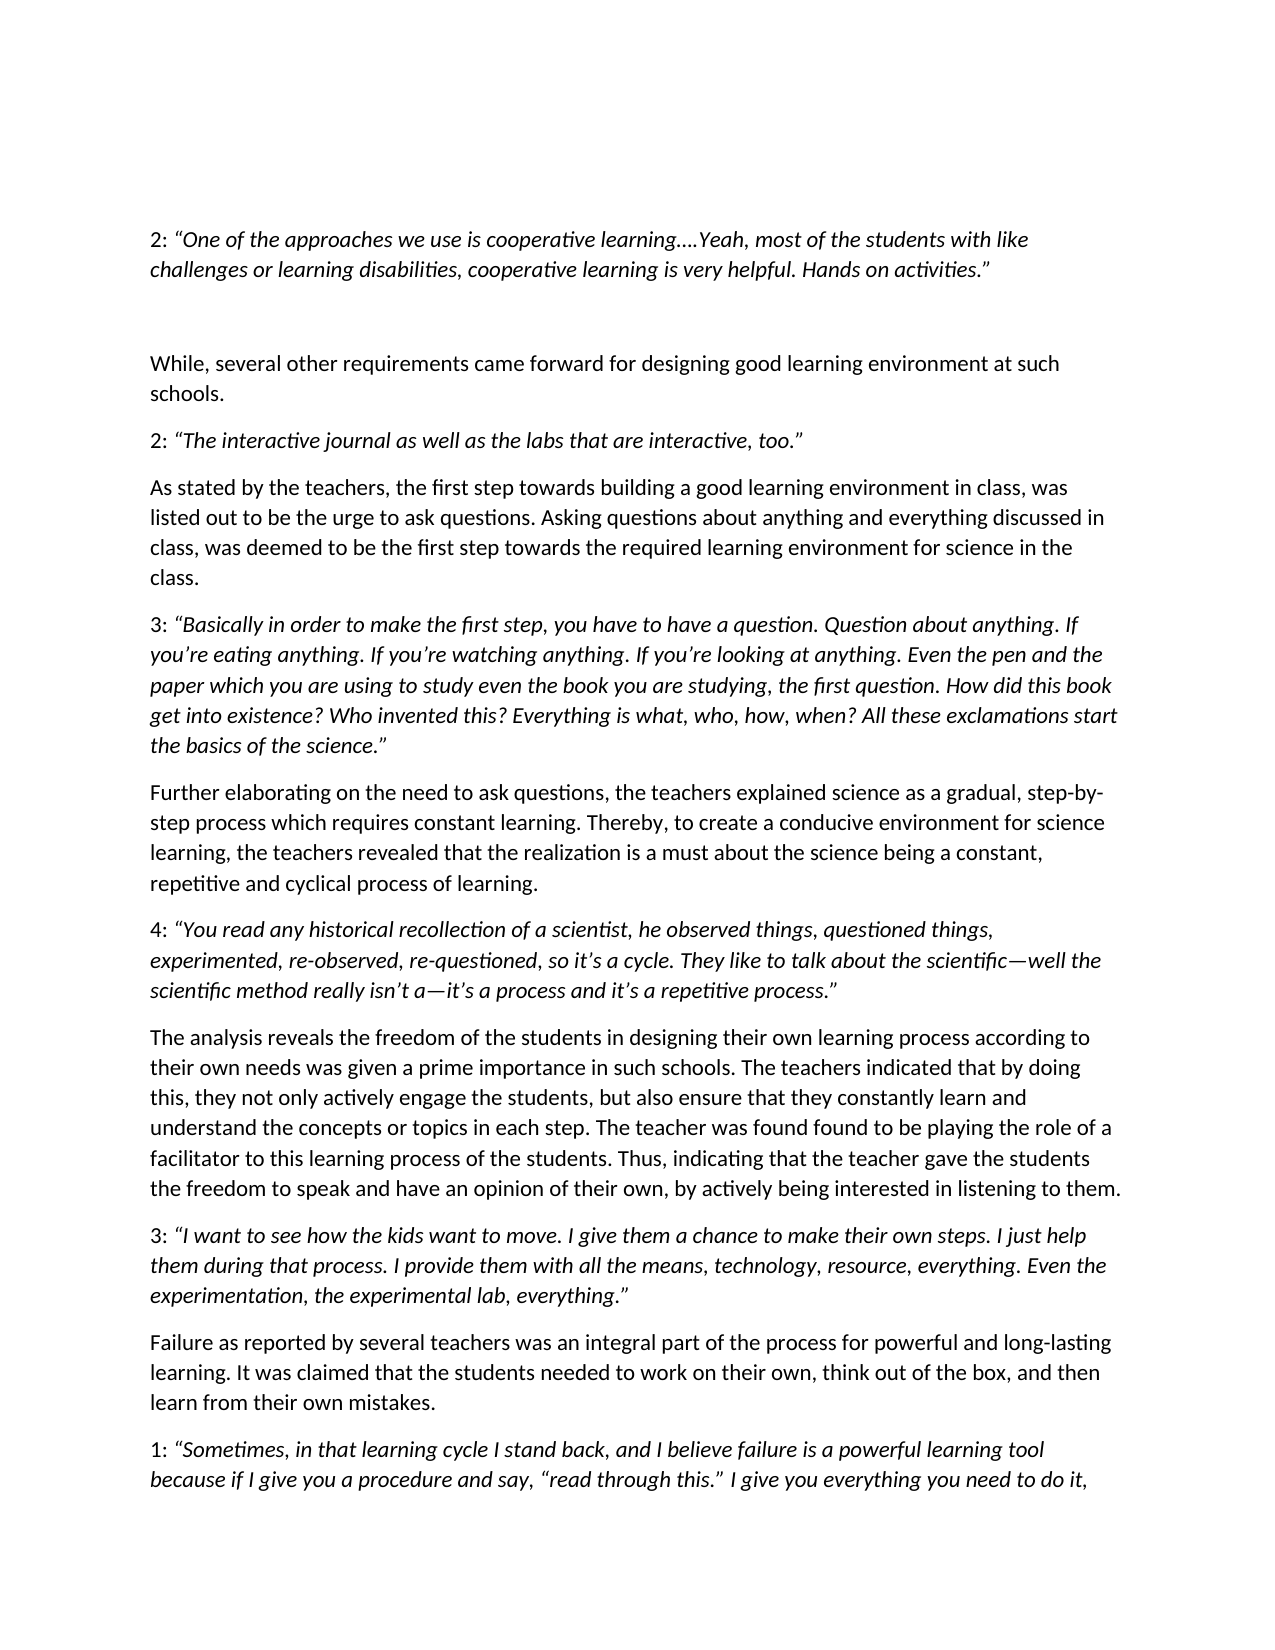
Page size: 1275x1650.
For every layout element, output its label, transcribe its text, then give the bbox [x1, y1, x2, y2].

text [150, 1435, 1125, 1494]
text Further elaborating on the need to ask questions, the teachers explained science as a gradual, step-by-step process which requires constant learning. Thereby, to create a conducive environment for science learning, the teachers revealed that the realization is a must about the science being a constant, repetitive and cyclical process of learning. [150, 778, 1125, 897]
text As stated by the teachers, the first step towards building a good learning environment in class, was listed out to be the urge to ask questions. Asking questions about anything and everything discussed in class, was deemed to be the first step towards the required learning environment for science in the class. [150, 473, 1125, 592]
text Failure as reported by several teachers was an integral part of the process for powerful and long-lasting learning. It was claimed that the students needed to work on their own, think out of the box, and then learn from their own mistakes. [150, 1328, 1125, 1417]
text The analysis reveals the freedom of the students in designing their own learning process according to their own needs was given a prime importance in such schools. The teachers indicated that by doing this, they not only actively engage the students, but also ensure that they constantly learn and understand the concepts or topics in each step. The teacher was found found to be playing the role of a facilitator to this learning process of the students. Thus, indicating that the teacher gave the students the freedom to speak and have an opinion of their own, by actively being interested in listening to them. [150, 1023, 1125, 1202]
text 2: “The interactive journal as well as the labs that are interactive, too.” [150, 426, 1125, 454]
text While, several other requirements came forward for designing good learning environment at such schools. [150, 349, 1125, 407]
text 2: “One of the approaches we use is cooperative learning….Yeah, most of the students with like challenges or learning disabilities, cooperative learning is very helpful. Hands on activities.” [150, 225, 1125, 283]
text 3: “Basically in order to make the first step, you have to have a question. Question about anything. If you’re eating anything. If you’re watching anything. If you’re looking at anything. Even the pen and the paper which you are using to study even the book you are studying, the first question. How did this book get into existence? Who invented this? Everything is what, who, how, when? All these exclamations start the basics of the science.” [150, 610, 1125, 759]
text 3: “I want to see how the kids want to move. I give them a chance to make their own steps. I just help them during that process. I provide them with all the means, technology, resource, everything. Even the experimentation, the experimental lab, everything.” [150, 1221, 1125, 1309]
text 4: “You read any historical recollection of a scientist, he observed things, questioned things, experimented, re-observed, re-questioned, so it’s a cycle. They like to talk about the scientific—well the scientific method really isn’t a—it’s a process and it’s a repetitive process.” [150, 916, 1125, 1004]
